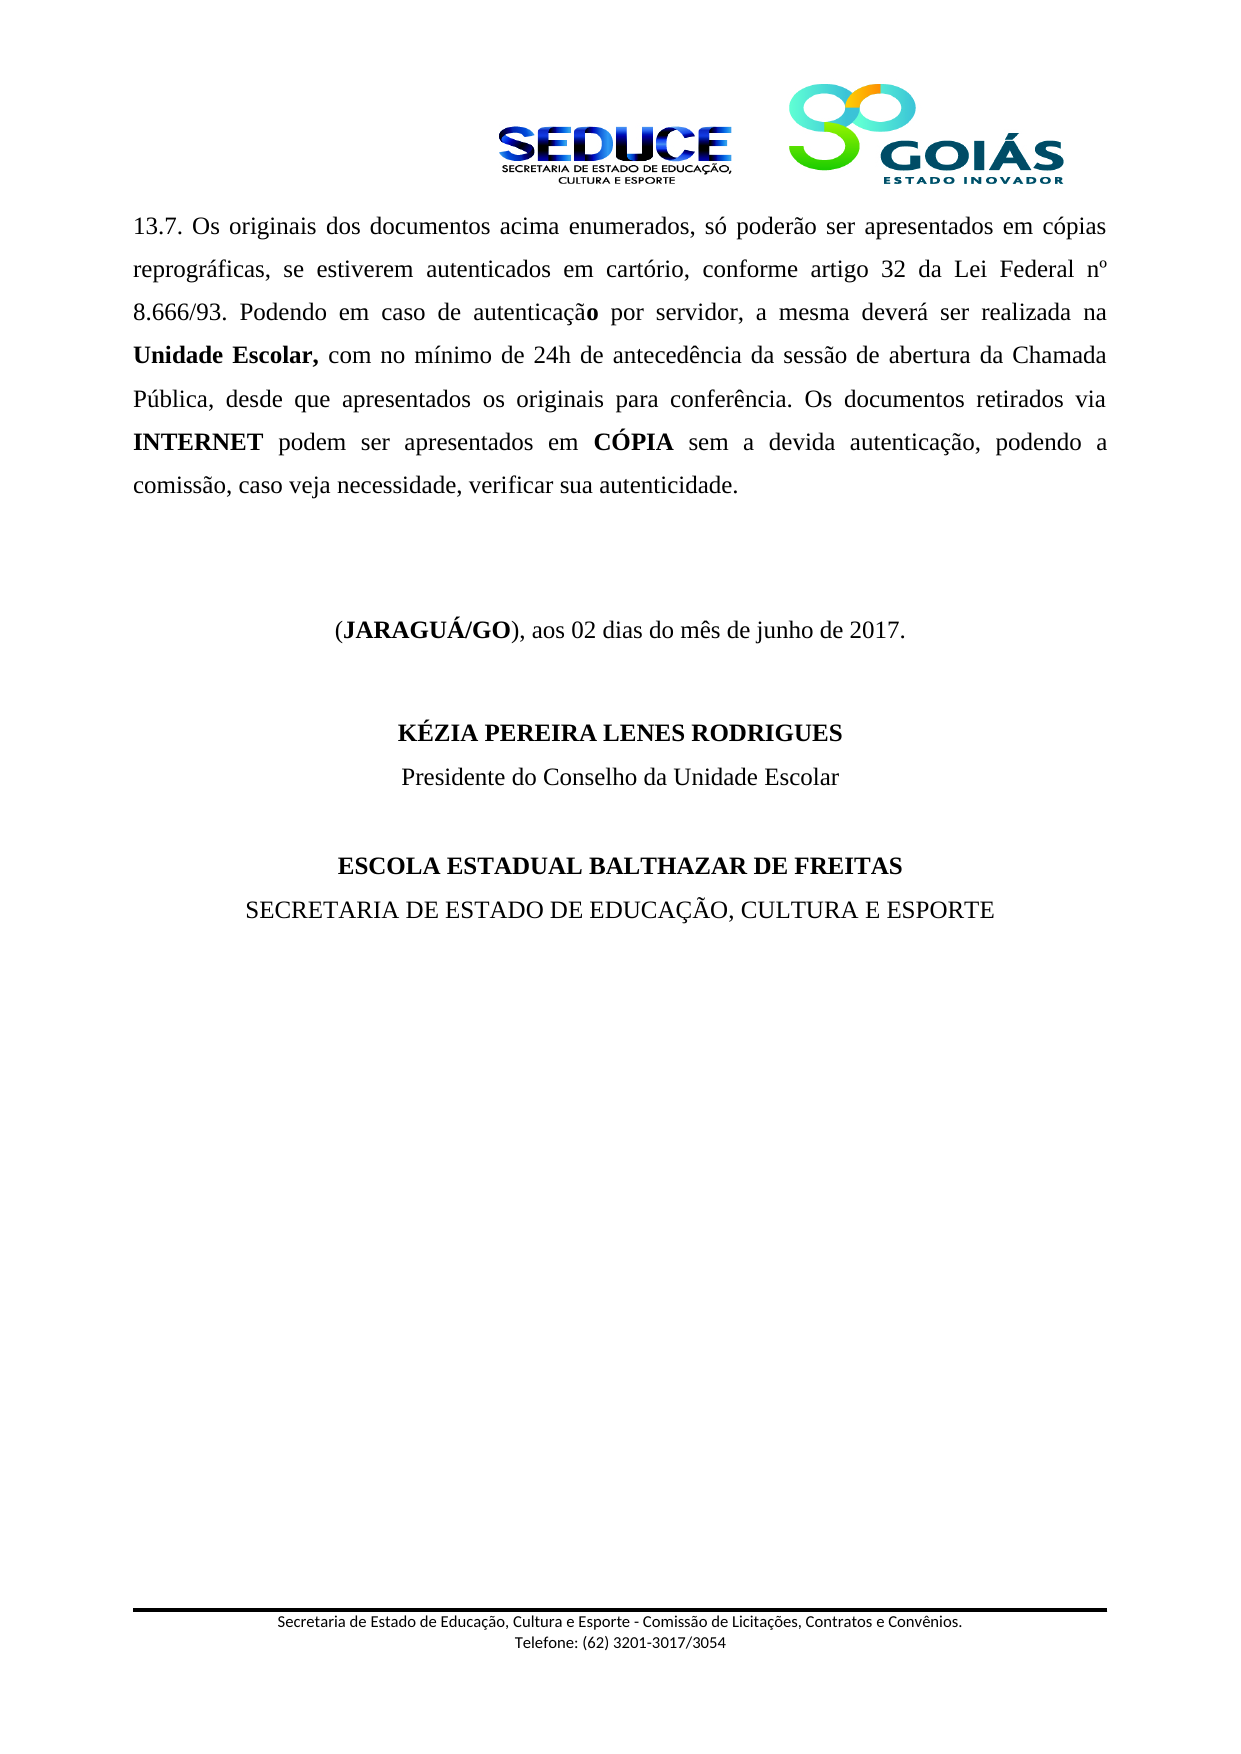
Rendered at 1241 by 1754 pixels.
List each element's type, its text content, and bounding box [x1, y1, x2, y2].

text Presidente do Conselho da Unidade Escolar [133, 762, 1107, 791]
text (JARAGUÁ/GO), aos 02 dias do mês de junho de 2017. [133, 615, 1107, 644]
text SECRETARIA DE ESTADO DE EDUCAÇÃO, CULTURA E ESPORTE [133, 896, 1107, 924]
text KÉZIA PEREIRA LENES RODRIGUES [133, 718, 1107, 747]
picture [477, 73, 1108, 212]
text ESCOLA ESTADUAL BALTHAZAR DE FREITAS [133, 851, 1107, 880]
text 13.7. Os originais dos documentos acima enumerados, só poderão ser apresentados em cópias reprográficas, se estiverem autenticados em cartório, conforme artigo 32 da Lei Federal nº 8.666/93. Podendo em caso de autenticação por servidor, a mesma deverá ser realizada na Unidade Escolar, com no mínimo de 24h de antecedência da sessão de abertura da Chamada Pública, desde que apresentados os originais para conferência. Os documentos retirados via INTERNET podem ser apresentados em CÓPIA sem a devida autenticação, podendo a comissão, caso veja necessidade, verificar sua autenticidade. [133, 211, 1107, 499]
